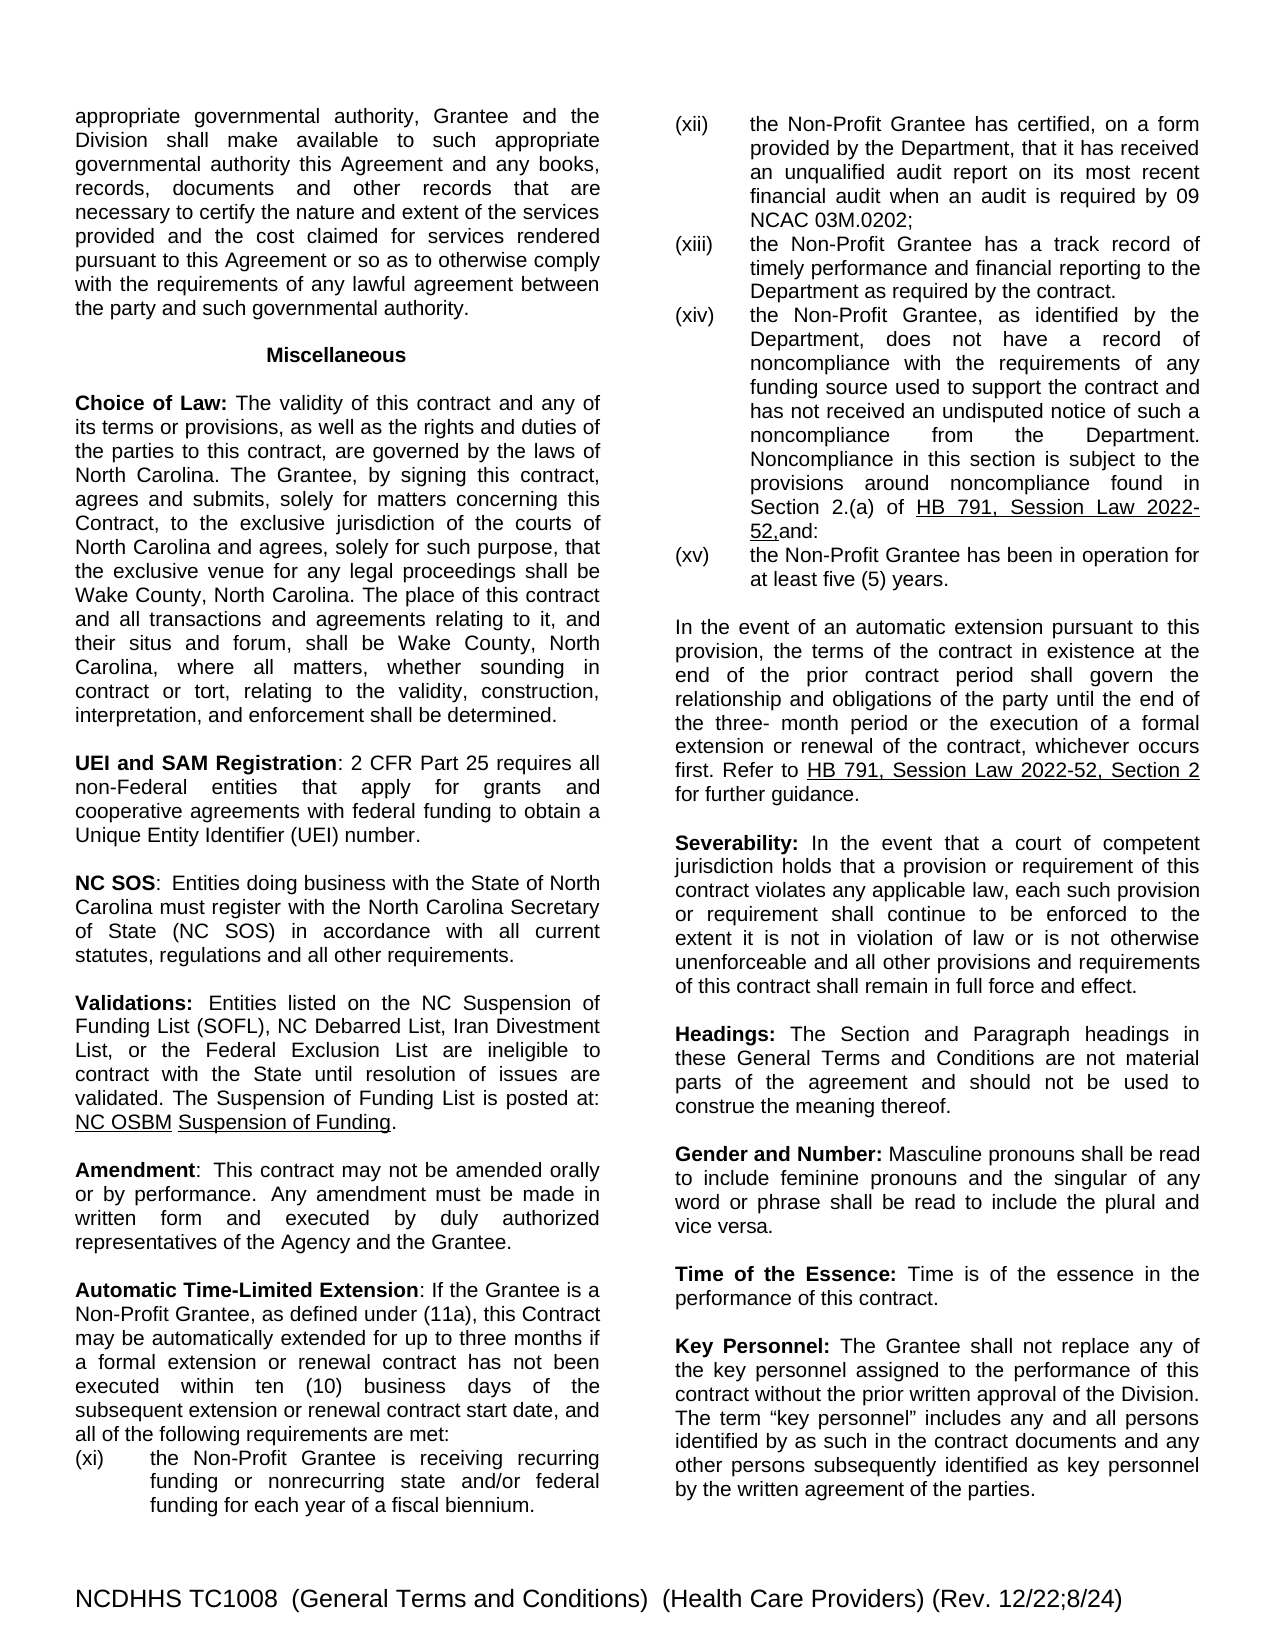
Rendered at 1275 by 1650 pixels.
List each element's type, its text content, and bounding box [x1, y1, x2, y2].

text Amendment: This contract may not be amended orally or by performance. Any amendment must be made in written form and executed by duly authorized representatives of the Agency and the Grantee. [75, 1158, 600, 1254]
text In the event of an automatic extension pursuant to this provision, the terms of the contract in existence at the end of the prior contract period shall govern the relationship and obligations of the party until the end of the three- month period or the execution of a formal extension or renewal of the contract, whichever occurs first. Refer to HB 791, Session Law 2022-52, Section 2 for further guidance. [675, 614, 1200, 806]
text Automatic Time-Limited Extension: If the Grantee is a Non-Profit Grantee, as defined under (11a), this Contract may be automatically extended for up to three months if a formal extension or renewal contract has not been executed within ten (10) business days of the subsequent extension or renewal contract start date, and all of the following requirements are met: [75, 1278, 600, 1445]
text Severability: In the event that a court of competent jurisdiction holds that a provision or requirement of this contract violates any applicable law, each such provision or requirement shall continue to be enforced to the extent it is not in violation of law or is not otherwise unenforceable and all other provisions and requirements of this contract shall remain in full force and effect. [675, 830, 1200, 998]
text Validations: Entities listed on the NC Suspension of Funding List (SOFL), NC Debarred List, Iran Divestment List, or the Federal Exclusion List are ineligible to contract with the State until resolution of issues are validated. The Suspension of Funding List is posted at: NC OSBM Suspension of Funding. [75, 990, 601, 1134]
list the Non-Profit Grantee, as identified by the Department, does not have a record of noncompliance with the requirements of any funding source used to support the contract and has not received an undisputed notice of such a noncompliance from the Department. Noncompliance in this section is subject to the provisions around noncompliance found in Section 2.(a) of HB 791, Session Law 2022- 52,and: [675, 303, 1200, 543]
text Choice of Law: The validity of this contract and any of its terms or provisions, as well as the rights and duties of the parties to this contract, are governed by the laws of North Carolina. The Grantee, by signing this contract, agrees and submits, solely for matters concerning this Contract, to the exclusive jurisdiction of the courts of North Carolina and agrees, solely for such purpose, that the exclusive venue for any legal proceedings shall be Wake County, North Carolina. The place of this contract and all transactions and agreements relating to it, and their situs and forum, shall be Wake County, North Carolina, where all matters, whether sounding in contract or tort, relating to the validity, construction, interpretation, and enforcement shall be determined. [75, 391, 601, 727]
subtitle Miscellaneous [266, 343, 604, 367]
list the Non-Profit Grantee has certified, on a form provided by the Department, that it has received an unqualified audit report on its most recent financial audit when an audit is required by 09 NCAC 03M.0202; [675, 112, 1200, 231]
list the Non-Profit Grantee is receiving recurring funding or nonrecurring state and/or federal funding for each year of a fiscal biennium. [75, 1445, 600, 1517]
text NC SOS: Entities doing business with the State of North Carolina must register with the North Carolina Secretary of State (NC SOS) in accordance with all current statutes, regulations and all other requirements. [75, 871, 600, 966]
text Gender and Number: Masculine pronouns shall be read to include feminine pronouns and the singular of any word or phrase shall be read to include the plural and vice versa. [675, 1142, 1200, 1237]
text appropriate governmental authority, Grantee and the Division shall make available to such appropriate governmental authority this Agreement and any books, records, documents and other records that are necessary to certify the nature and extent of the services provided and the cost claimed for services rendered pursuant to this Agreement or so as to otherwise comply with the requirements of any lawful agreement between the party and such governmental authority. [75, 104, 601, 319]
text Key Personnel: The Grantee shall not replace any of the key personnel assigned to the performance of this contract without the prior written approval of the Division. The term “key personnel” includes any and all persons identified by as such in the contract documents and any other persons subsequently identified as key personnel by the written agreement of the parties. [675, 1333, 1200, 1501]
text Headings: The Section and Paragraph headings in these General Terms and Conditions are not material parts of the agreement and should not be used to construe the meaning thereof. [675, 1022, 1200, 1118]
list the Non-Profit Grantee has been in operation for at least five (5) years. [675, 543, 1200, 591]
list the Non-Profit Grantee has a track record of timely performance and financial reporting to the Department as required by the contract. [675, 231, 1201, 303]
text Time of the Essence: Time is of the essence in the performance of this contract. [675, 1261, 1200, 1309]
text UEI and SAM Registration: 2 CFR Part 25 requires all non-Federal entities that apply for grants and cooperative agreements with federal funding to obtain a Unique Entity Identifier (UEI) number. [75, 751, 600, 847]
